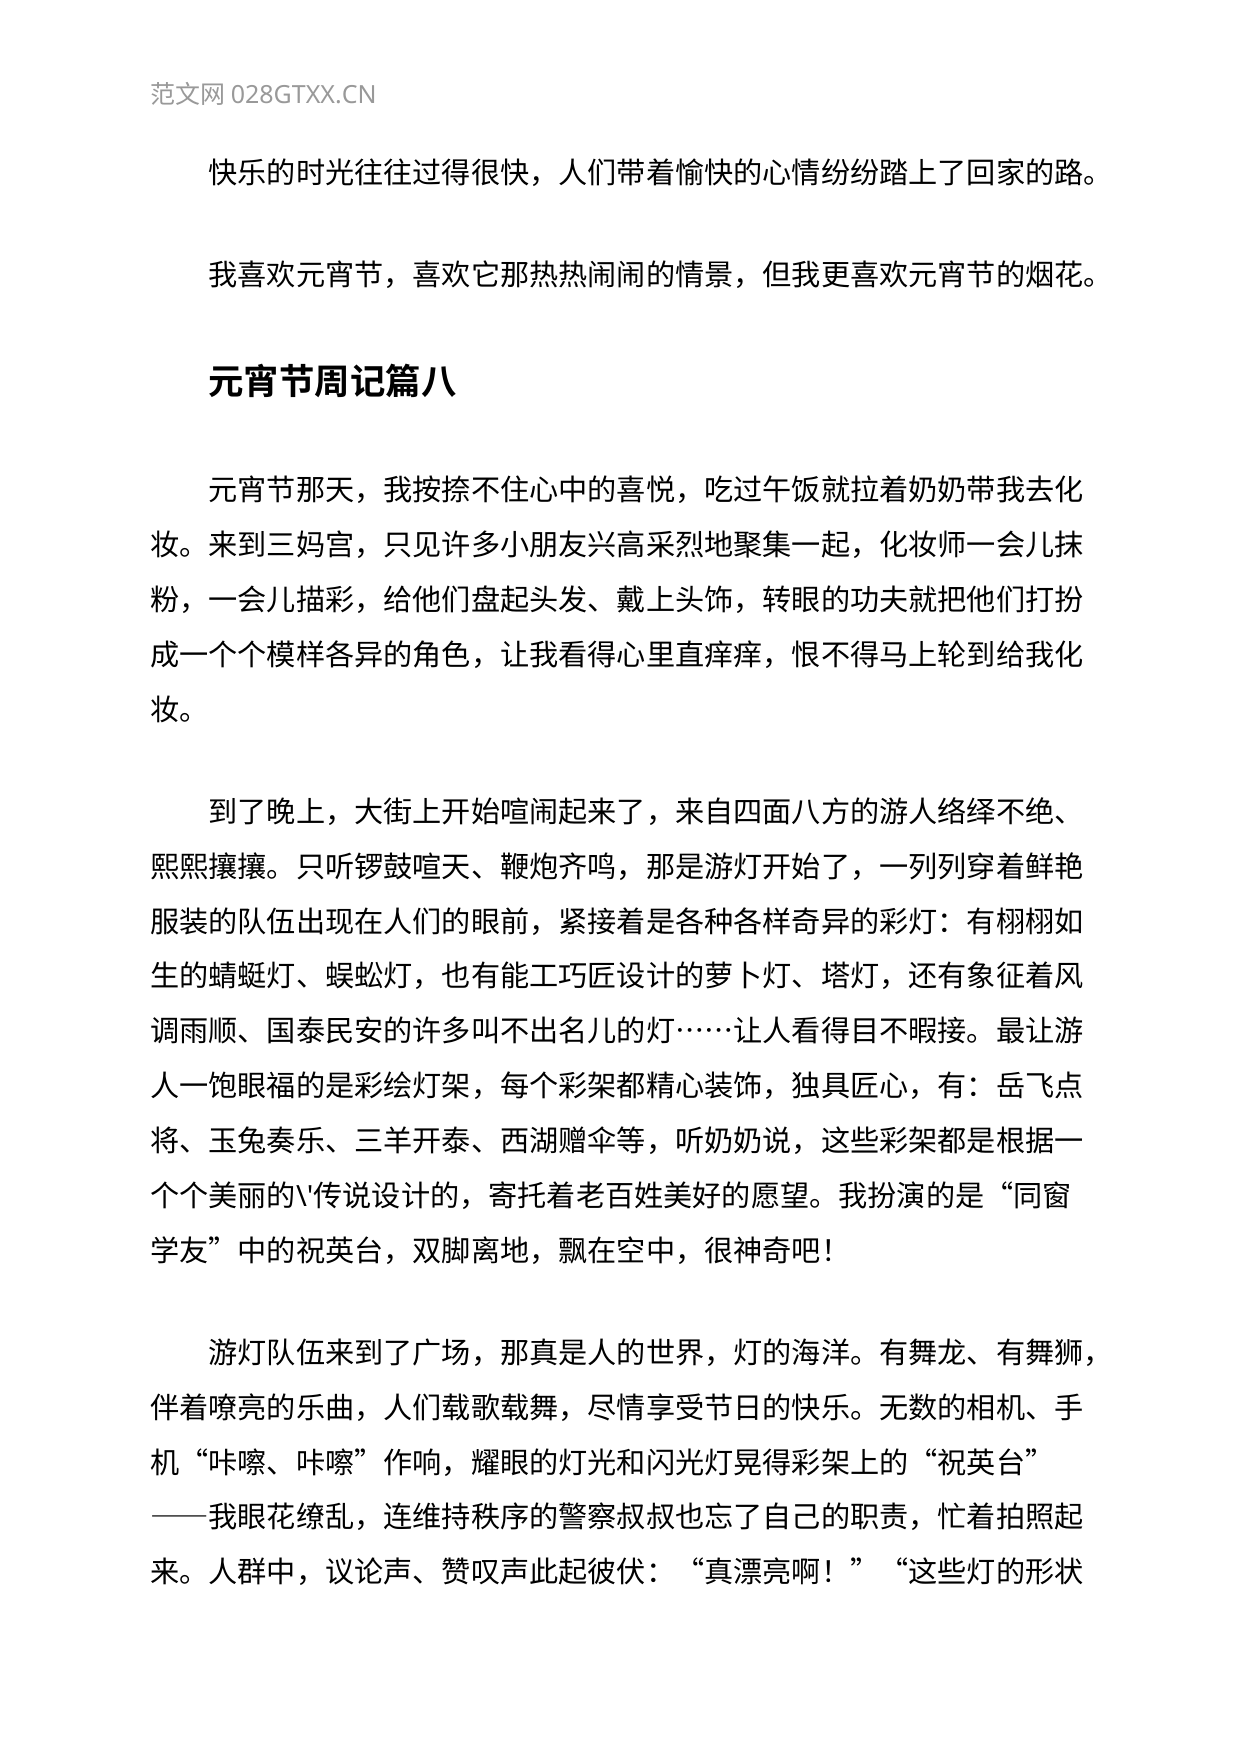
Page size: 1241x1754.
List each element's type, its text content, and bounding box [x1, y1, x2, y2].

text 快乐的时光往往过得很快，人们带着愉快的心情纷纷踏上了回家的路。 [150, 150, 1090, 192]
text 我喜欢元宵节，喜欢它那热热闹闹的情景，但我更喜欢元宵节的烟花。 [150, 252, 1090, 294]
text 到了晚上，大街上开始喧闹起来了，来自四面八方的游人络绎不绝、熙熙攘攘。只听锣鼓喧天、鞭炮齐鸣，那是游灯开始了，一列列穿着鲜艳服装的队伍出现在人们的眼前，紧接着是各种各样奇异的彩灯：有栩栩如生的蜻蜓灯、蜈蚣灯，也有能工巧匠设计的萝卜灯、塔灯，还有象征着风调雨顺、国泰民安的许多叫不出名儿的灯……让人看得目不暇接。最让游人一饱眼福的是彩绘灯架，每个彩架都精心装饰，独具匠心，有：岳飞点将、玉兔奏乐、三羊开泰、西湖赠伞等，听奶奶说，这些彩架都是根据一个个美丽的\'传说设计的，寄托着老百姓美好的愿望。我扮演的是“同窗学友”中的祝英台，双脚离地，飘在空中，很神奇吧！ [150, 788, 1090, 1270]
text 元宵节那天，我按捺不住心中的喜悦，吃过午饭就拉着奶奶带我去化妆。来到三妈宫，只见许多小朋友兴高采烈地聚集一起，化妆师一会儿抹粉，一会儿描彩，给他们盘起头发、戴上头饰，转眼的功夫就把他们打扮成一个个模样各异的角色，让我看得心里直痒痒，恨不得马上轮到给我化妆。 [150, 467, 1090, 729]
text 元宵节周记篇八 [150, 353, 1090, 405]
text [150, 1329, 1090, 1591]
